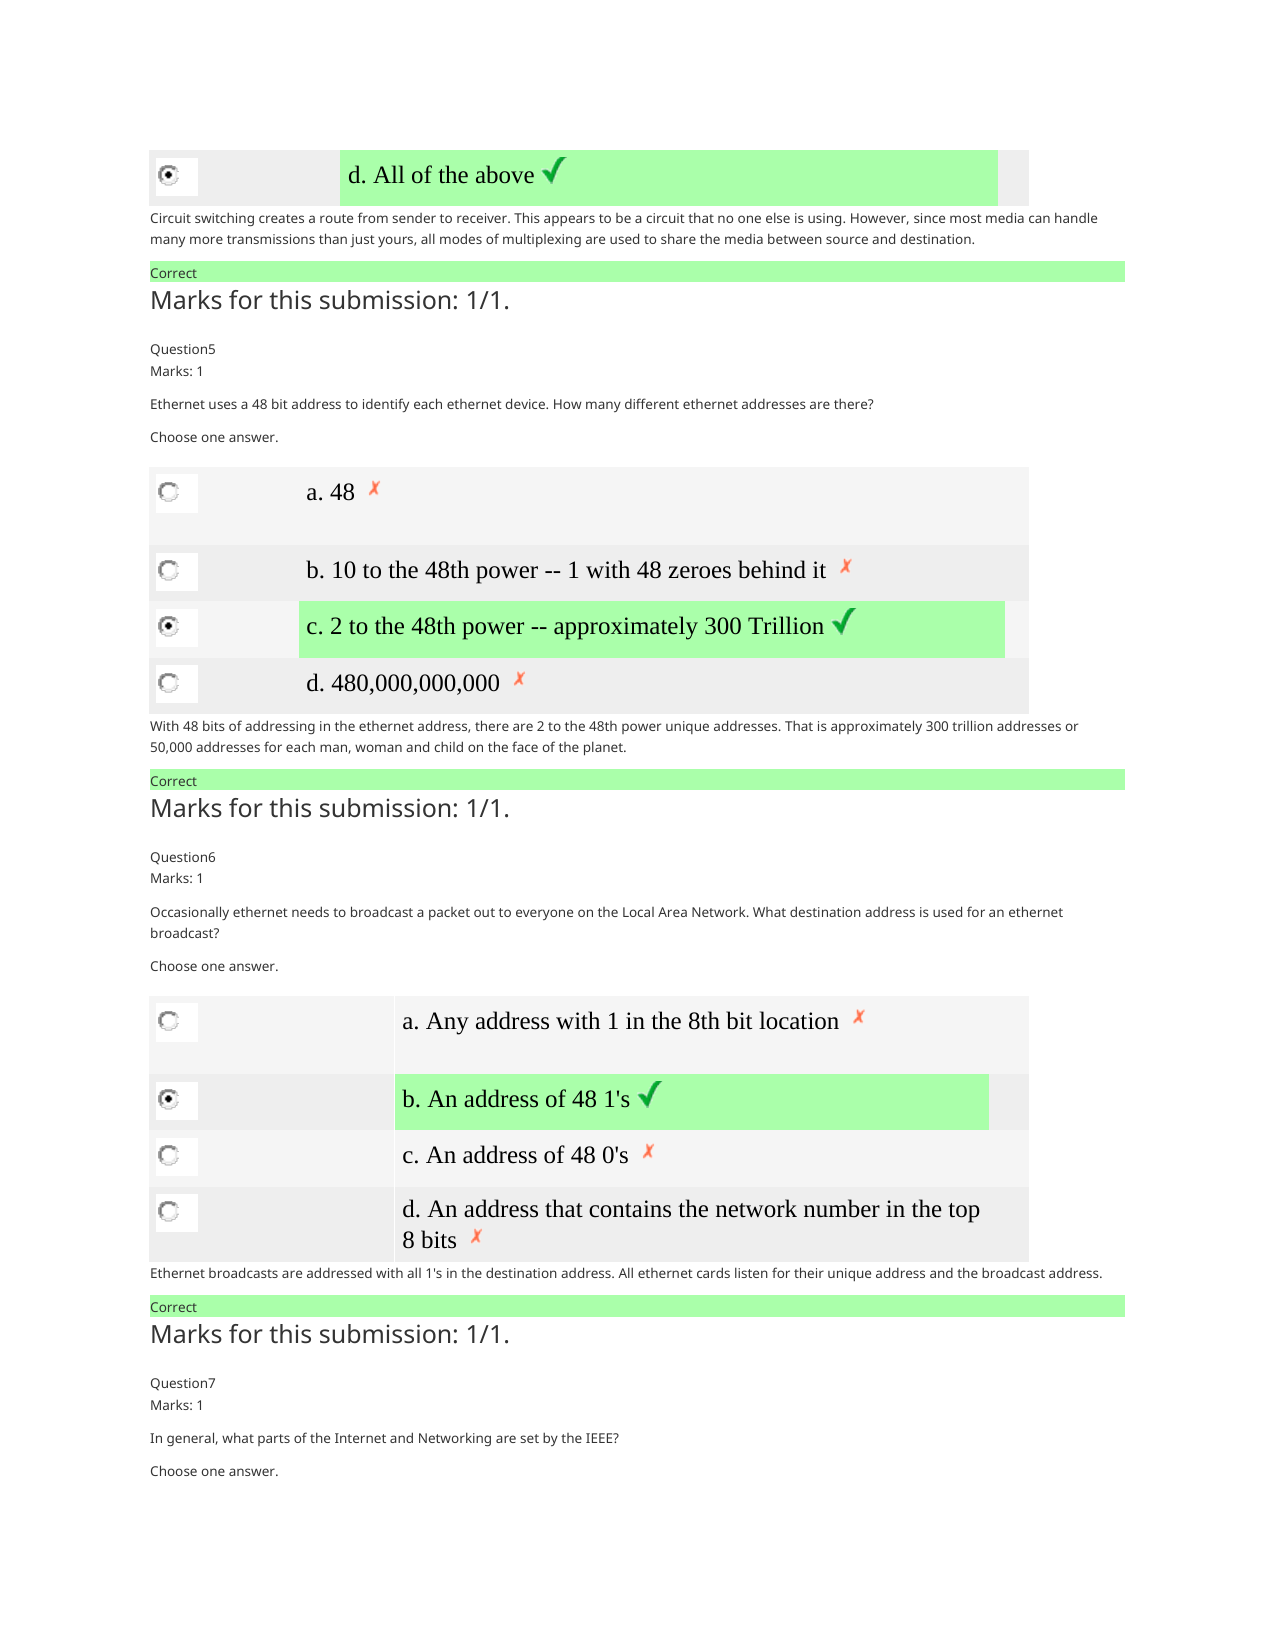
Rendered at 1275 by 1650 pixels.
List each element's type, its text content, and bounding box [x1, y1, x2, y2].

picture [845, 1003, 872, 1029]
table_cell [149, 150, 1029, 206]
text Marks: 1 [150, 1393, 1125, 1414]
picture [830, 608, 857, 635]
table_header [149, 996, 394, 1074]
text Marks: 1 [150, 866, 1125, 888]
text Correct [150, 769, 1125, 790]
picture [361, 474, 387, 501]
text With 48 bits of addressing in the ethernet address, there are 2 to the 48th power unique addresses. That is approximately 300 trillion addresses or 50,000 addresses for each man, woman and child on the face of the planet. [150, 714, 1125, 756]
text Choose one answer. [150, 954, 1125, 975]
text Ethernet broadcasts are addressed with all 1's in the destination address. All ethernet cards listen for their unique address and the broadcast address. [150, 1262, 1125, 1283]
text Choose one answer. [150, 425, 1125, 446]
text Question5 [150, 337, 1125, 359]
picture [636, 1081, 663, 1108]
text In general, what parts of the Internet and Networking are set by the IEEE? [150, 1426, 1125, 1448]
text Marks for this submission: 1/1. [150, 282, 1125, 317]
text Marks for this submission: 1/1. [150, 1317, 1125, 1351]
picture [541, 157, 567, 184]
text Marks for this submission: 1/1. [150, 790, 1125, 824]
text Correct [150, 1295, 1125, 1317]
text Ethernet uses a 48 bit address to identify each ethernet device. How many different ethernet addresses are there? [150, 392, 1125, 414]
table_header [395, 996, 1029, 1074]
picture [832, 552, 859, 579]
text Correct [150, 261, 1125, 282]
picture [635, 1137, 661, 1164]
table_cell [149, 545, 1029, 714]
text Choose one answer. [150, 1459, 1125, 1480]
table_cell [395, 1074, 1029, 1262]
text Question6 [150, 845, 1125, 866]
text Question7 [150, 1371, 1125, 1393]
text Circuit switching creates a route from sender to receiver. This appears to be a circuit that no one else is using. However, since most media can handle many more transmissions than just yours, all modes of multiplexing are used to share the media between source and destination. [150, 206, 1125, 249]
picture [463, 1222, 489, 1249]
picture [506, 665, 532, 691]
text Marks: 1 [150, 359, 1125, 380]
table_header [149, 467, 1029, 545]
text Occasionally ethernet needs to broadcast a packet out to everyone on the Local Area Network. What destination address is used for an ethernet broadcast? [150, 900, 1125, 943]
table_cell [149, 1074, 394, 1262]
